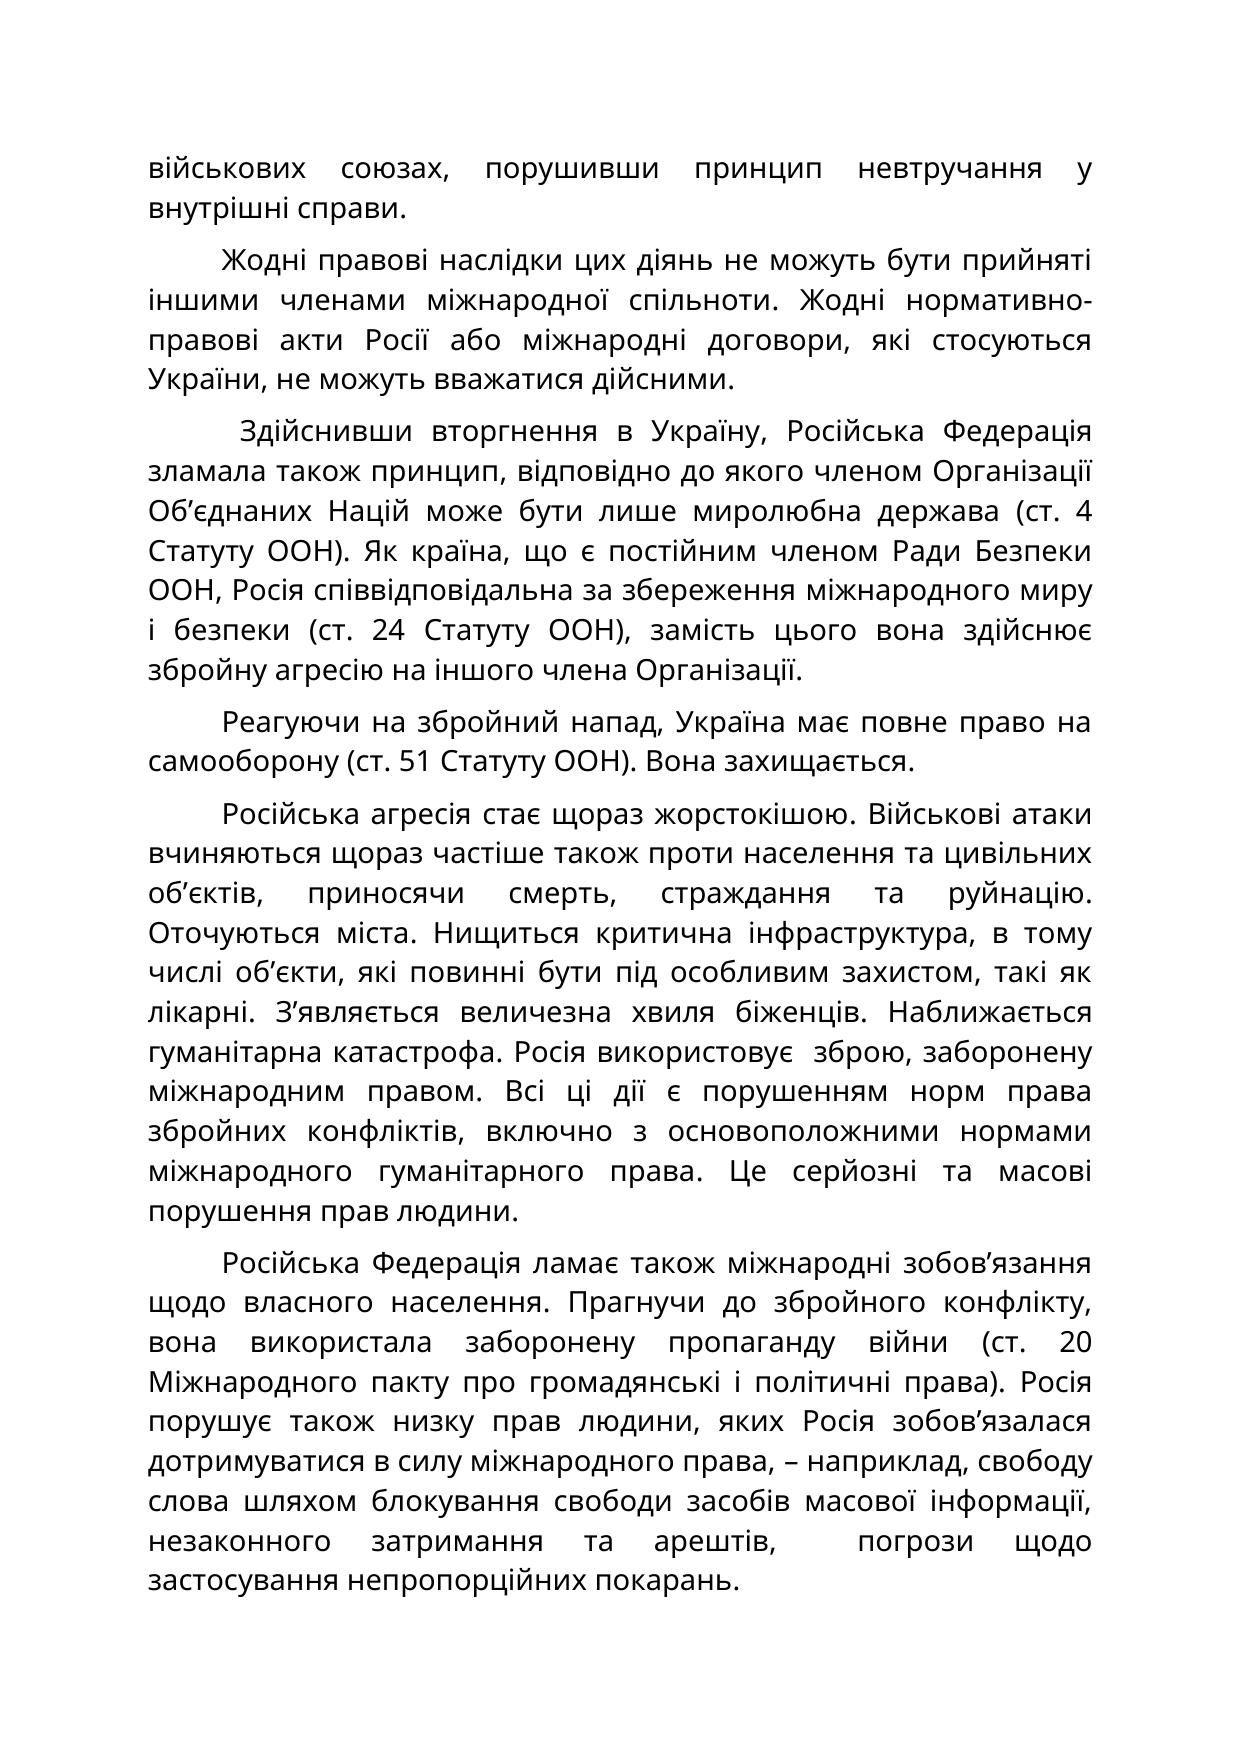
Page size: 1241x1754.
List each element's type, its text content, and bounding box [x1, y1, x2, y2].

text Реагуючи на збройний напад, Україна має повне право на самооборону (ст. 51 Статуту ООН). Вона захищається. [148, 701, 1093, 780]
text Російська агресія стає щораз жорстокішою. Військові атаки вчиняються щораз частіше також проти населення та цивільних об’єктів, приносячи смерть, страждання та руйнацію. Оточуються міста. Нищиться критична інфраструктура, в тому числі об’єкти, які повинні бути під особливим захистом, такі як лікарні. З’являється величезна хвиля біженців. Наближається гуманітарна катастрофа. Росія використовує зброю, заборонену міжнародним правом. Всі ці дії є порушенням норм права збройних конфліктів, включно з основоположними нормами міжнародного гуманітарного права. Це серйозні та масові порушення прав людини. [148, 793, 1093, 1229]
text Жодні правові наслідки цих діянь не можуть бути прийняті іншими членами міжнародної спільноти. Жодні нормативно-правові акти Росії або міжнародні договори, які стосуються України, не можуть вважатися дійсними. [148, 239, 1093, 398]
text Здійснивши вторгнення в Україну, Російська Федерація зламала також принцип, відповідно до якого членом Організації Об’єднаних Націй може бути лише миролюбна держава (ст. 4 Статуту ООН). Як країна, що є постійним членом Ради Безпеки ООН, Росія співвідповідальна за збереження міжнародного миру і безпеки (ст. 24 Статуту ООН), замість цього вона здійснює збройну агресію на іншого члена Організації. [148, 411, 1093, 688]
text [148, 148, 1093, 227]
text Російська Федерація ламає також міжнародні зобов’язання щодо власного населення. Прагнучи до збройного конфлікту, вона використала заборонену пропаганду війни (ст. 20 Міжнародного пакту про громадянські і політичні права). Росія порушує також низку прав людини, яких Росія зобов’язалася дотримуватися в силу міжнародного права, – наприклад, свободу слова шляхом блокування свободи засобів масової інформації, незаконного затримання та арештів, погрози щодо застосування непропорційних покарань. [148, 1242, 1093, 1599]
